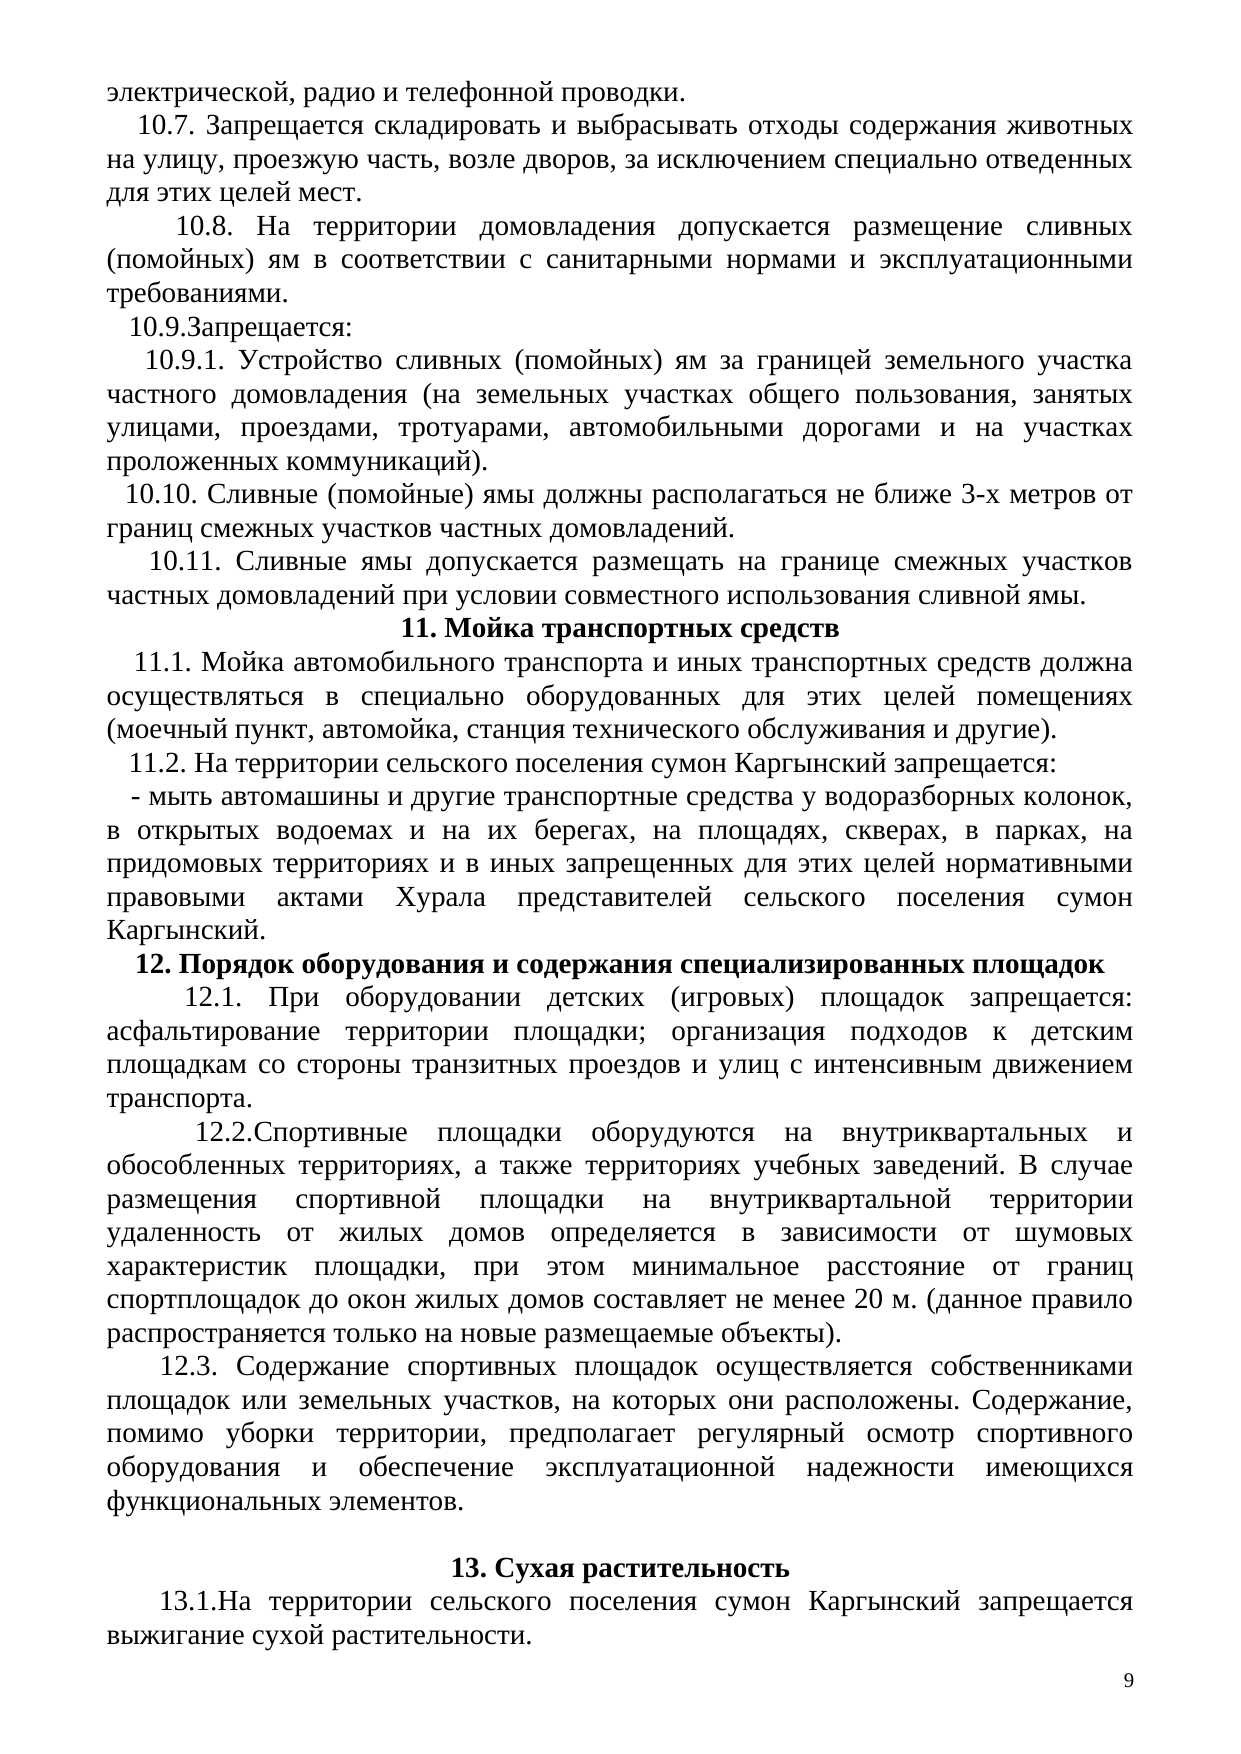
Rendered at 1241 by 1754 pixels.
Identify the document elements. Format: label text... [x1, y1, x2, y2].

text - мыть автомашины и другие транспортные средства у водоразборных колонок, в открытых водоемах и на их берегах, на площадях, скверах, в парках, на придомовых территориях и в иных запрещенных для этих целей нормативными правовыми актами Хурала представителей сельского поселения сумон Каргынский. [106, 778, 1134, 946]
text 10.8. На территории домовладения допускается размещение сливных (помойных) ям в соответствии с санитарными нормами и эксплуатационными требованиями. [106, 208, 1134, 309]
text 12. Порядок оборудования и содержания специализированных площадок [106, 946, 1134, 979]
text 11.2. На территории сельского поселения сумон Каргынский запрещается: [106, 745, 1134, 778]
text 12.3. Содержание спортивных площадок осуществляется собственниками площадок или земельных участков, на которых они расположены. Содержание, помимо уборки территории, предполагает регулярный осмотр спортивного оборудования и обеспечение эксплуатационной надежности имеющихся функциональных элементов. [106, 1348, 1134, 1516]
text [106, 74, 1134, 107]
text 12.2.Спортивные площадки оборудуются на внутриквартальных и обособленных территориях, а также территориях учебных заведений. В случае размещения спортивной площадки на внутриквартальной территории удаленность от жилых домов определяется в зависимости от шумовых характеристик площадки, при этом минимальное расстояние от границ спортплощадок до окон жилых домов составляет не менее 20 м. (данное правило распространяется только на новые размещаемые объекты). [106, 1114, 1134, 1348]
text 10.9.1. Устройство сливных (помойных) ям за границей земельного участка частного домовладения (на земельных участках общего пользования, занятых улицами, проездами, тротуарами, автомобильными дорогами и на участках проложенных коммуникаций). [106, 342, 1134, 476]
text 11. Мойка транспортных средств [106, 611, 1134, 644]
text 12.1. При оборудовании детских (игровых) площадок запрещается: асфальтирование территории площадки; организация подходов к детским площадкам со стороны транзитных проездов и улиц с интенсивным движением транспорта. [106, 979, 1134, 1114]
text 13. Сухая растительность [106, 1550, 1134, 1583]
text 10.10. Сливные (помойные) ямы должны располагаться не ближе 3-х метров от границ смежных участков частных домовладений. [106, 476, 1134, 543]
text 10.11. Сливные ямы допускается размещать на границе смежных участков частных домовладений при условии совместного использования сливной ямы. [106, 543, 1134, 611]
text 10.9.Запрещается: [106, 309, 1134, 342]
text 13.1.На территории сельского поселения сумон Каргынский запрещается выжигание сухой растительности. [106, 1583, 1134, 1650]
text 10.7. Запрещается складировать и выбрасывать отходы содержания животных на улицу, проезжую часть, возле дворов, за исключением специально отведенных для этих целей мест. [106, 107, 1134, 208]
text 11.1. Мойка автомобильного транспорта и иных транспортных средств должна осуществляться в специально оборудованных для этих целей помещениях (моечный пункт, автомойка, станция технического обслуживания и другие). [106, 644, 1134, 745]
